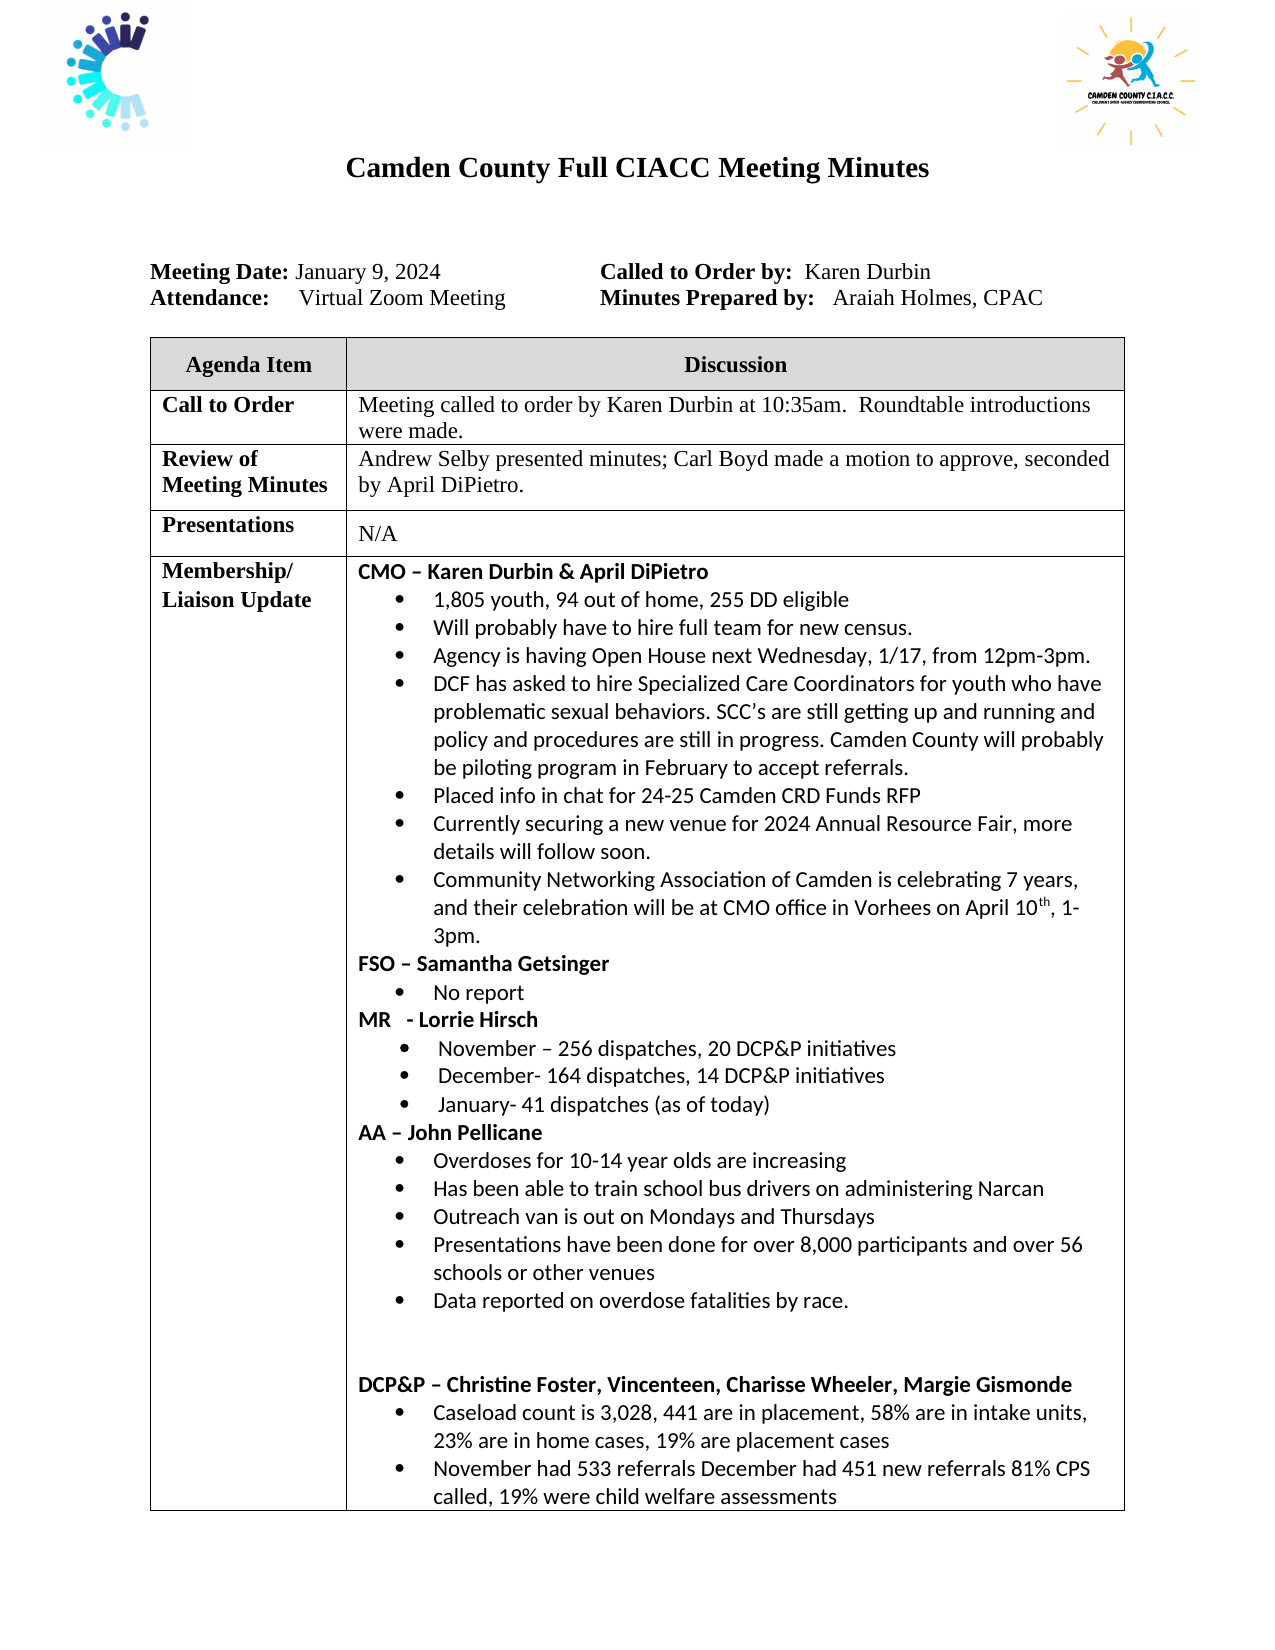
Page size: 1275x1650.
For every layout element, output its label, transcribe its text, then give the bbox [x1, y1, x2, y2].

picture [38, 0, 188, 152]
table_cell N/A [347, 511, 1124, 556]
table_cell Call to Order [151, 391, 346, 444]
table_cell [151, 557, 346, 1510]
table_cell Andrew Selby presented minutes; Carl Boyd made a motion to approve, seconded by April DiPietro. [347, 445, 1124, 510]
text Meeting Date: January 9, 2024 Called to Order by: Karen Durbin [150, 258, 1125, 284]
picture [1060, 10, 1202, 152]
table_cell Meeting called to order by Karen Durbin at 10:35am. Roundtable introductions were made. [347, 391, 1124, 444]
text Attendance: Virtual Zoom Meeting Minutes Prepared by: Araiah Holmes, CPAC [150, 284, 1144, 311]
table_header Agenda Item [151, 338, 346, 390]
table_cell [347, 557, 1124, 1510]
text Camden County Full CIACC Meeting Minutes [150, 150, 1125, 183]
table_cell Review of Meeting Minutes [151, 445, 346, 510]
table_cell Presentations [151, 511, 346, 556]
table_header Discussion [347, 338, 1124, 390]
